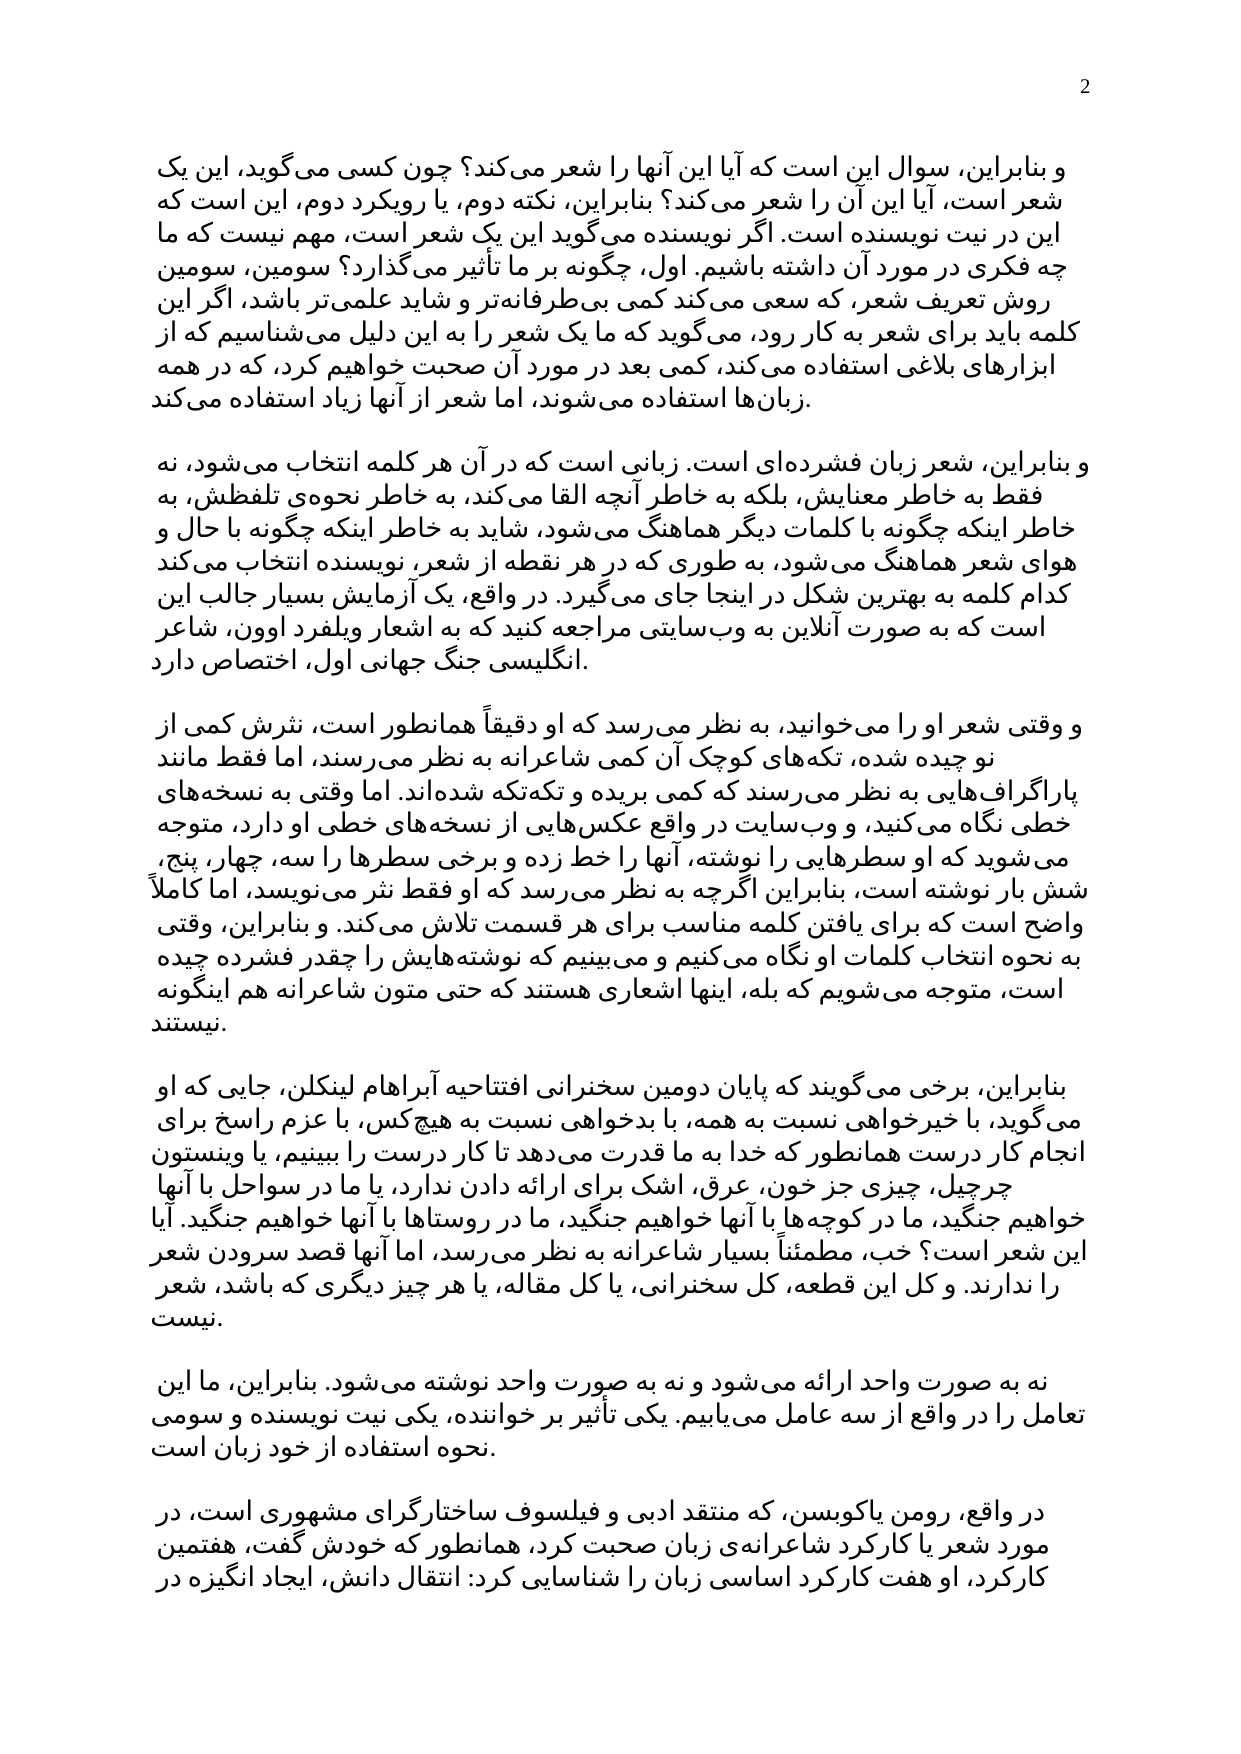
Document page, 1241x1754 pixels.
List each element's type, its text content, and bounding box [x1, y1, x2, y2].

text و وقتی شعر او را می‌خوانید، به نظر می‌رسد که او دقیقاً همانطور است، نثرش کمی از نو چیده شده، تکه‌های کوچک آن کمی شاعرانه به نظر می‌رسند، اما فقط مانند پاراگراف‌هایی به نظر می‌رسند که کمی بریده و تکه‌تکه شده‌اند. اما وقتی به نسخه‌های خطی نگاه می‌کنید، و وب‌سایت در واقع عکس‌هایی از نسخه‌های خطی او دارد، متوجه می‌شوید که او سطرهایی را نوشته، آنها را خط زده و برخی سطرها را سه، چهار، پنج، شش بار نوشته است، بنابراین اگرچه به نظر می‌رسد که او فقط نثر می‌نویسد، اما کاملاً واضح است که برای یافتن کلمه مناسب برای هر قسمت تلاش می‌کند. و بنابراین، وقتی به نحوه انتخاب کلمات او نگاه می‌کنیم و می‌بینیم که نوشته‌هایش را چقدر فشرده چیده است، متوجه می‌شویم که بله، اینها اشعاری هستند که حتی متون شاعرانه هم اینگونه نیستند. [150, 708, 1090, 1038]
text نه به صورت واحد ارائه می‌شود و نه به صورت واحد نوشته می‌شود. بنابراین، ما این تعامل را در واقع از سه عامل می‌یابیم. یکی تأثیر بر خواننده، یکی نیت نویسنده و سومی نحوه استفاده از خود زبان است. [150, 1364, 1090, 1463]
text بنابراین، برخی می‌گویند که پایان دومین سخنرانی افتتاحیه آبراهام لینکلن، جایی که او می‌گوید، با خیرخواهی نسبت به همه، با بدخواهی نسبت به هیچ‌کس، با عزم راسخ برای انجام کار درست همانطور که خدا به ما قدرت می‌دهد تا کار درست را ببینیم، یا وینستون چرچیل، چیزی جز خون، عرق، اشک برای ارائه دادن ندارد، یا ما در سواحل با آنها خواهیم جنگید، ما در کوچه‌ها با آنها خواهیم جنگید، ما در روستاها با آنها خواهیم جنگید. آیا این شعر است؟ خب، مطمئناً بسیار شاعرانه به نظر می‌رسد، اما آنها قصد سرودن شعر را ندارند. و کل این قطعه، کل سخنرانی، یا کل مقاله، یا هر چیز دیگری که باشد، شعر نیست. [150, 1069, 1090, 1333]
text و بنابراین، سوال این است که آیا این آنها را شعر می‌کند؟ چون کسی می‌گوید، این یک شعر است، آیا این آن را شعر می‌کند؟ بنابراین، نکته دوم، یا رویکرد دوم، این است که این در نیت نویسنده است. اگر نویسنده می‌گوید این یک شعر است، مهم نیست که ما چه فکری در مورد آن داشته باشیم. اول، چگونه بر ما تأثیر می‌گذارد؟ سومین، سومین روش تعریف شعر، که سعی می‌کند کمی بی‌طرفانه‌تر و شاید علمی‌تر باشد، اگر این کلمه باید برای شعر به کار رود، می‌گوید که ما یک شعر را به این دلیل می‌شناسیم که از ابزارهای بلاغی استفاده می‌کند، کمی بعد در مورد آن صحبت خواهیم کرد، که در همه زبان‌ها استفاده می‌شوند، اما شعر از آنها زیاد استفاده می‌کند. [150, 150, 1090, 414]
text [150, 1494, 1090, 1593]
text و بنابراین، شعر زبان فشرده‌ای است. زبانی است که در آن هر کلمه انتخاب می‌شود، نه فقط به خاطر معنایش، بلکه به خاطر آنچه القا می‌کند، به خاطر نحوه‌ی تلفظش، به خاطر اینکه چگونه با کلمات دیگر هماهنگ می‌شود، شاید به خاطر اینکه چگونه با حال و هوای شعر هماهنگ می‌شود، به طوری که در هر نقطه از شعر، نویسنده انتخاب می‌کند کدام کلمه به بهترین شکل در اینجا جای می‌گیرد. در واقع، یک آزمایش بسیار جالب این است که به صورت آنلاین به وب‌سایتی مراجعه کنید که به اشعار ویلفرد اوون، شاعر انگلیسی جنگ جهانی اول، اختصاص دارد. [150, 445, 1090, 676]
